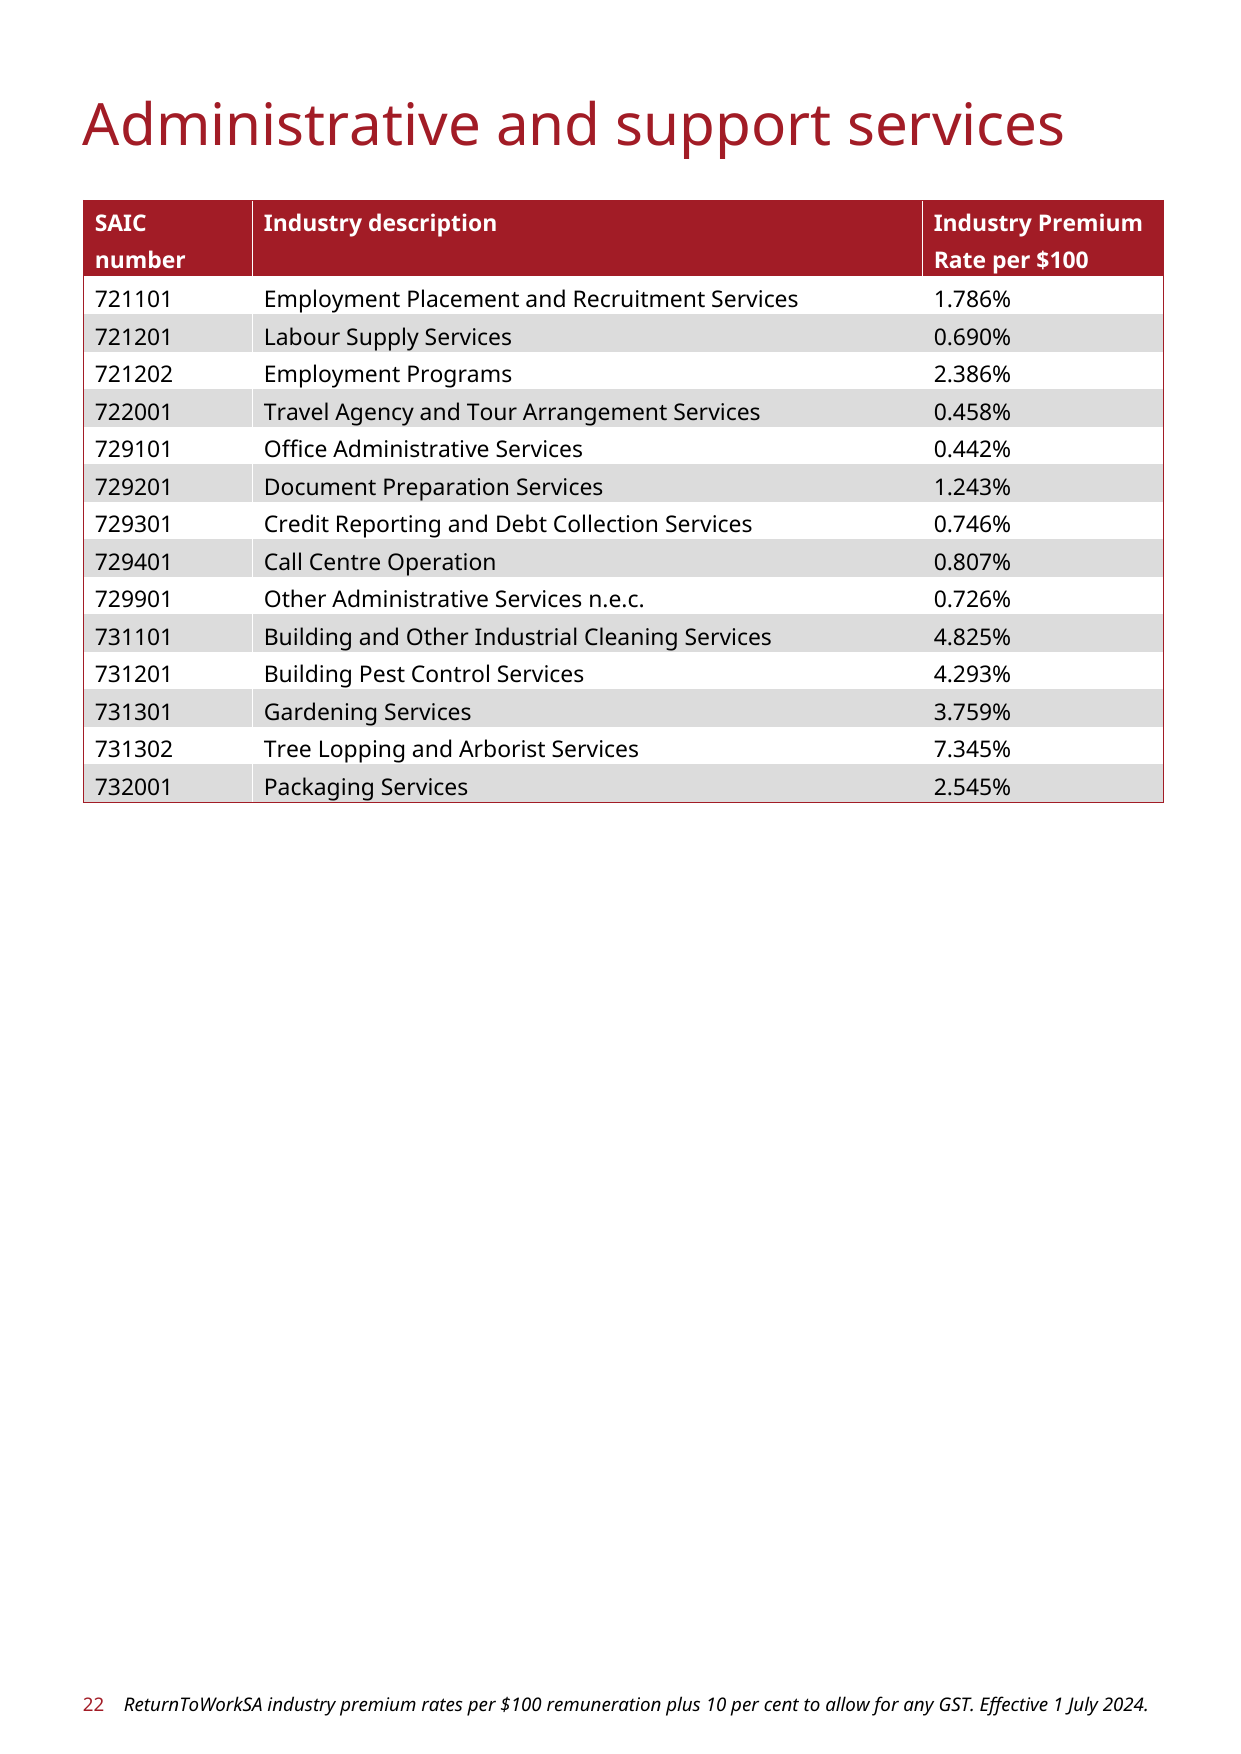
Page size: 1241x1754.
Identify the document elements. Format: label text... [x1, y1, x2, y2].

table_cell Gardening Services [253, 689, 922, 727]
table_cell 731302 [84, 727, 252, 764]
table_cell 1.243% [922, 464, 1163, 502]
table_cell 0.746% [922, 502, 1163, 539]
table_cell 0.458% [922, 389, 1163, 427]
table_cell 722001 [84, 389, 252, 427]
table_cell Office Administrative Services [253, 427, 922, 464]
table_cell Credit Reporting and Debt Collection Services [253, 502, 922, 539]
table_cell 731201 [84, 652, 252, 689]
table_header Industry Premium Rate per $100 [923, 201, 1163, 276]
table_cell 729401 [84, 539, 252, 577]
table_cell 731101 [84, 614, 252, 652]
table_cell 0.442% [922, 427, 1163, 464]
table_cell Building and Other Industrial Cleaning Services [253, 614, 922, 652]
table_header SAIC number [84, 201, 252, 276]
table_cell 3.759% [922, 689, 1163, 727]
table_cell 2.545% [922, 764, 1163, 802]
table_cell 732001 [84, 764, 252, 802]
table_cell Tree Lopping and Arborist Services [253, 727, 922, 764]
table_cell Call Centre Operation [253, 539, 922, 577]
table_cell 729901 [84, 577, 252, 614]
table_cell 0.807% [922, 539, 1163, 577]
table_cell Document Preparation Services [253, 464, 922, 502]
subtitle Administrative and support services [83, 83, 1163, 162]
table_header Industry description [253, 201, 922, 276]
table_cell 4.293% [922, 652, 1163, 689]
table_cell Labour Supply Services [253, 314, 922, 352]
table_cell 0.726% [922, 577, 1163, 614]
table_cell 729201 [84, 464, 252, 502]
table_cell 721202 [84, 352, 252, 389]
table_cell Packaging Services [253, 764, 922, 802]
table_cell 721101 [84, 277, 252, 314]
table_cell 1.786% [922, 277, 1163, 314]
table_cell Other Administrative Services n.e.c. [253, 577, 922, 614]
table_cell 729301 [84, 502, 252, 539]
table_cell Travel Agency and Tour Arrangement Services [253, 389, 922, 427]
table_cell 2.386% [922, 352, 1163, 389]
table_cell 731301 [84, 689, 252, 727]
table_cell 721201 [84, 314, 252, 352]
table_cell Employment Programs [253, 352, 922, 389]
table_cell 0.690% [922, 314, 1163, 352]
table_cell 729101 [84, 427, 252, 464]
table_cell Building Pest Control Services [253, 652, 922, 689]
table_cell 7.345% [922, 727, 1163, 764]
table_cell 4.825% [922, 614, 1163, 652]
table_cell Employment Placement and Recruitment Services [253, 277, 922, 314]
